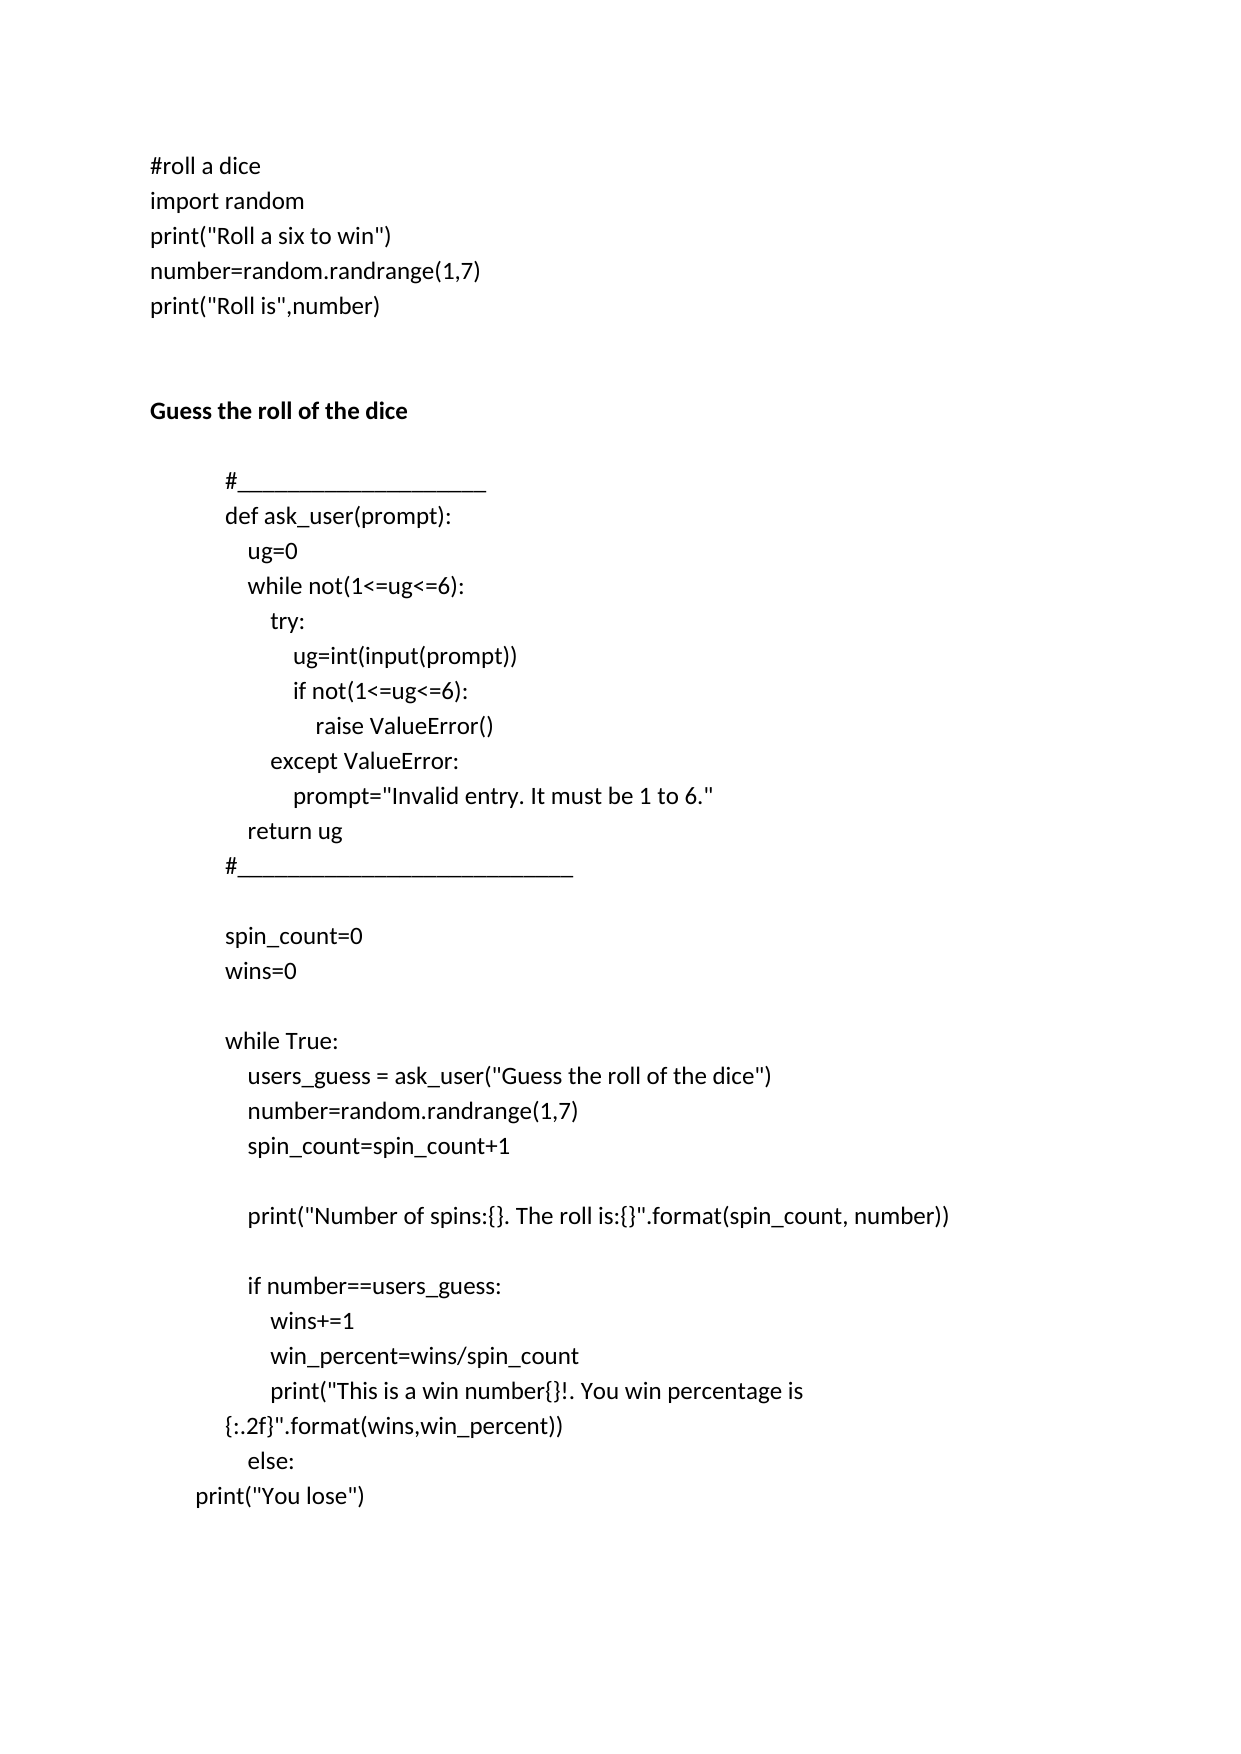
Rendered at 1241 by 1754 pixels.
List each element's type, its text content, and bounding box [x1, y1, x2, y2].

list number=random.randrange(1,7) [150, 255, 1090, 286]
list prompt="Invalid entry. It must be 1 to 6." [225, 780, 1090, 811]
list if not(1<=ug<=6): [225, 675, 1090, 706]
list users_guess = ask_user("Guess the roll of the dice") [225, 1060, 1090, 1091]
list def ask_user(prompt): [225, 500, 1090, 531]
list win_percent=wins/spin_count [225, 1340, 1090, 1371]
list print("Roll is",number) [150, 290, 1090, 321]
list else: [225, 1445, 1090, 1476]
list raise ValueError() [225, 710, 1090, 741]
list Guess the roll of the dice [150, 395, 1090, 426]
list return ug [225, 815, 1090, 846]
list spin_count=spin_count+1 [225, 1130, 1090, 1161]
list while not(1<=ug<=6): [225, 570, 1090, 601]
list print("Roll a six to win") [150, 220, 1090, 251]
list if number==users_guess: [225, 1270, 1090, 1301]
list wins=0 [225, 955, 1090, 986]
list while True: [225, 1025, 1090, 1056]
list #___________________________ [225, 850, 1090, 881]
list print("You lose") [150, 1480, 1090, 1511]
list #____________________ [225, 465, 1090, 496]
list print("This is a win number{}!. You win percentage is {:.2f}".format(wins,win_percent)) [225, 1375, 1090, 1441]
list wins+=1 [225, 1305, 1090, 1336]
list spin_count=0 [225, 920, 1090, 951]
list print("Number of spins:{}. The roll is:{}".format(spin_count, number)) [225, 1200, 1090, 1231]
list ug=int(input(prompt)) [225, 640, 1090, 671]
list try: [225, 605, 1090, 636]
list #roll a dice [150, 150, 1090, 181]
list import random [150, 185, 1090, 216]
list number=random.randrange(1,7) [225, 1095, 1090, 1126]
list except ValueError: [225, 745, 1090, 776]
list ug=0 [225, 535, 1090, 566]
